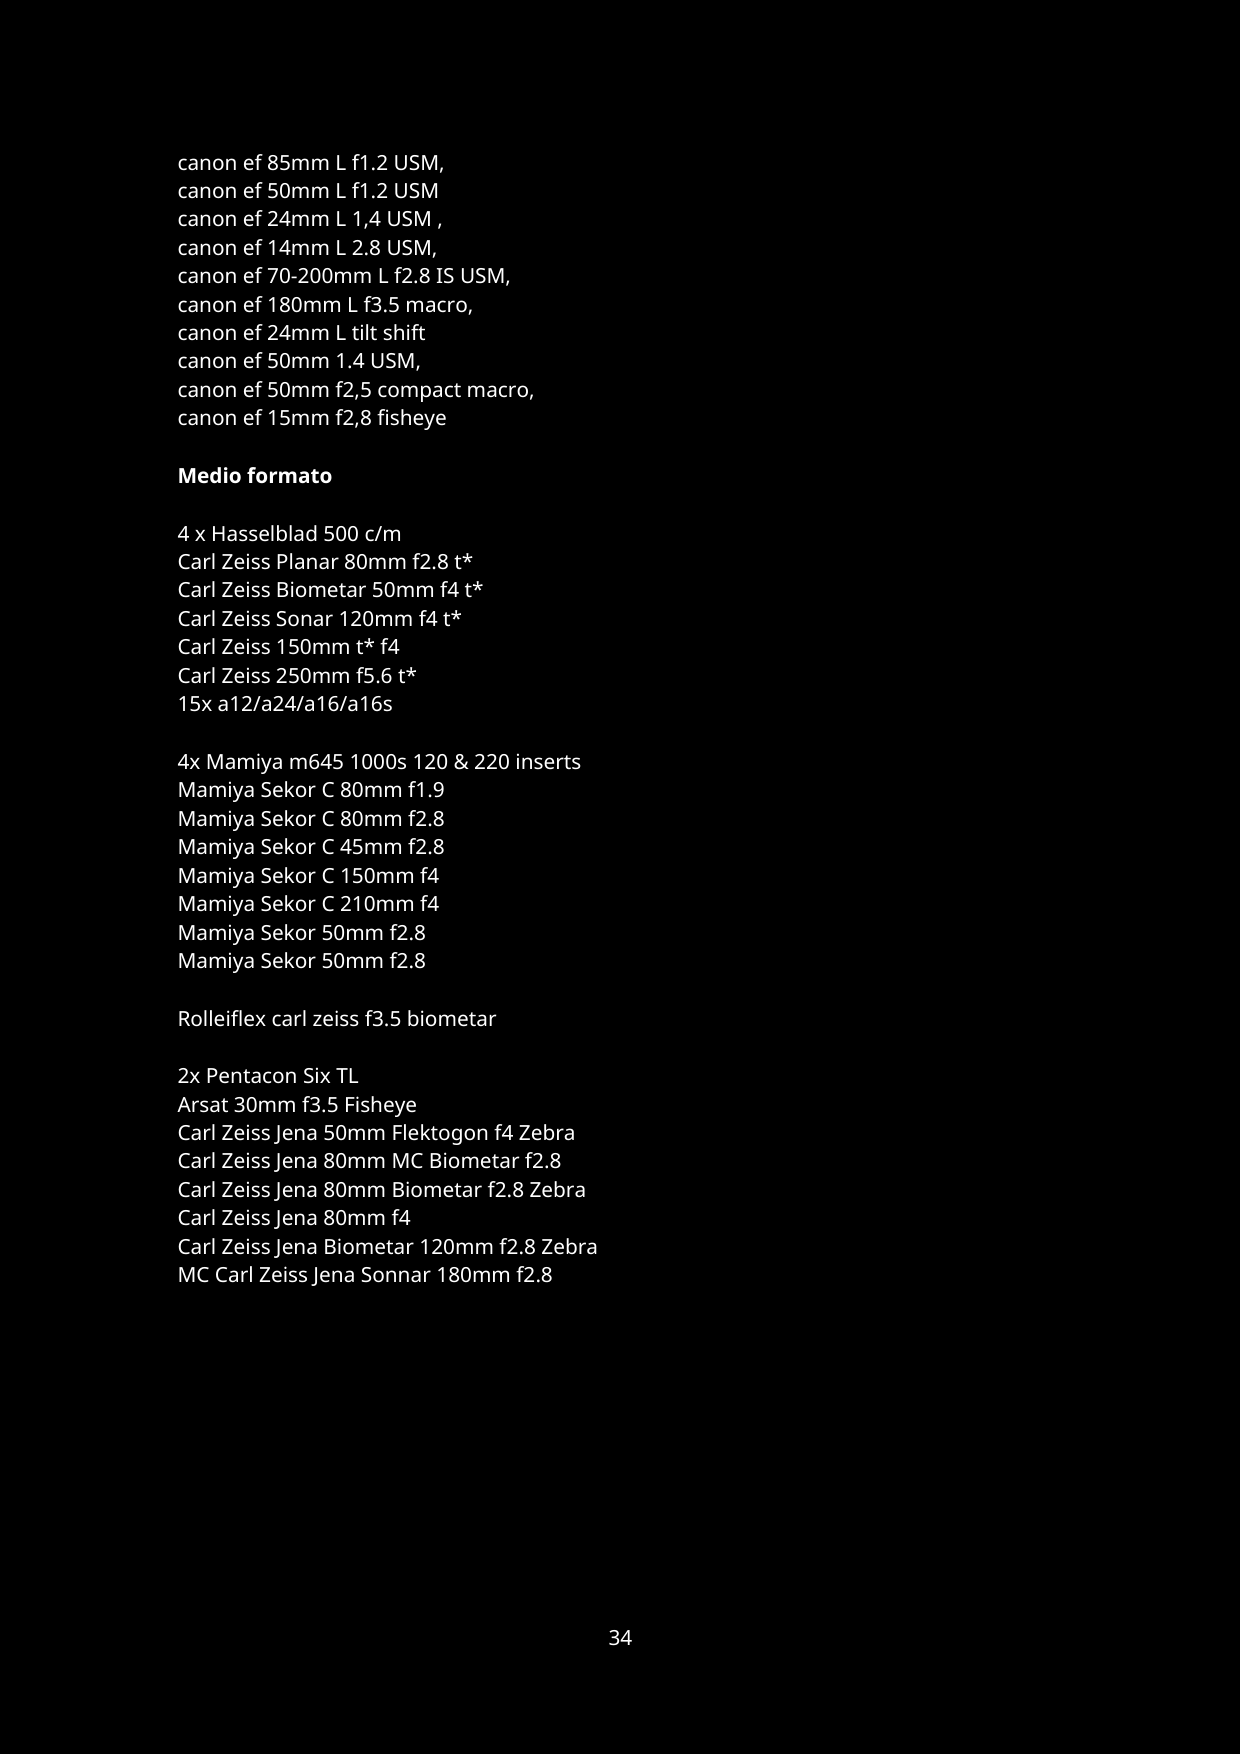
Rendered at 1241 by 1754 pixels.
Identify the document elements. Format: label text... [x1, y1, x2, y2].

text 4x Mamiya m645 1000s 120 & 220 inserts Mamiya Sekor C 80mm f1.9 Mamiya Sekor C 80mm f2.8 Mamiya Sekor C 45mm f2.8 Mamiya Sekor C 150mm f4 Mamiya Sekor C 210mm f4 Mamiya Sekor 50mm f2.8 Mamiya Sekor 50mm f2.8 [177, 747, 1063, 974]
text 2x Pentacon Six TL Arsat 30mm f3.5 Fisheye Carl Zeiss Jena 50mm Flektogon f4 Zebra Carl Zeiss Jena 80mm MC Biometar f2.8 Carl Zeiss Jena 80mm Biometar f2.8 Zebra Carl Zeiss Jena 80mm f4 Carl Zeiss Jena Biometar 120mm f2.8 Zebra MC Carl Zeiss Jena Sonnar 180mm f2.8 [177, 1061, 1063, 1289]
text Medio formato [177, 461, 1063, 489]
text Rolleiflex carl zeiss f3.5 biometar [177, 1004, 1063, 1032]
text canon ef 85mm L f1.2 USM, canon ef 50mm L f1.2 USM canon ef 24mm L 1,4 USM , canon ef 14mm L 2.8 USM, canon ef 70-200mm L f2.8 IS USM, canon ef 180mm L f3.5 macro, canon ef 24mm L tilt shift canon ef 50mm 1.4 USM, canon ef 50mm f2,5 compact macro, canon ef 15mm f2,8 fisheye [177, 148, 1063, 432]
text 4 x Hasselblad 500 c/m Carl Zeiss Planar 80mm f2.8 t* Carl Zeiss Biometar 50mm f4 t* Carl Zeiss Sonar 120mm f4 t* Carl Zeiss 150mm t* f4 Carl Zeiss 250mm f5.6 t* 15x a12/a24/a16/a16s [177, 519, 1063, 718]
